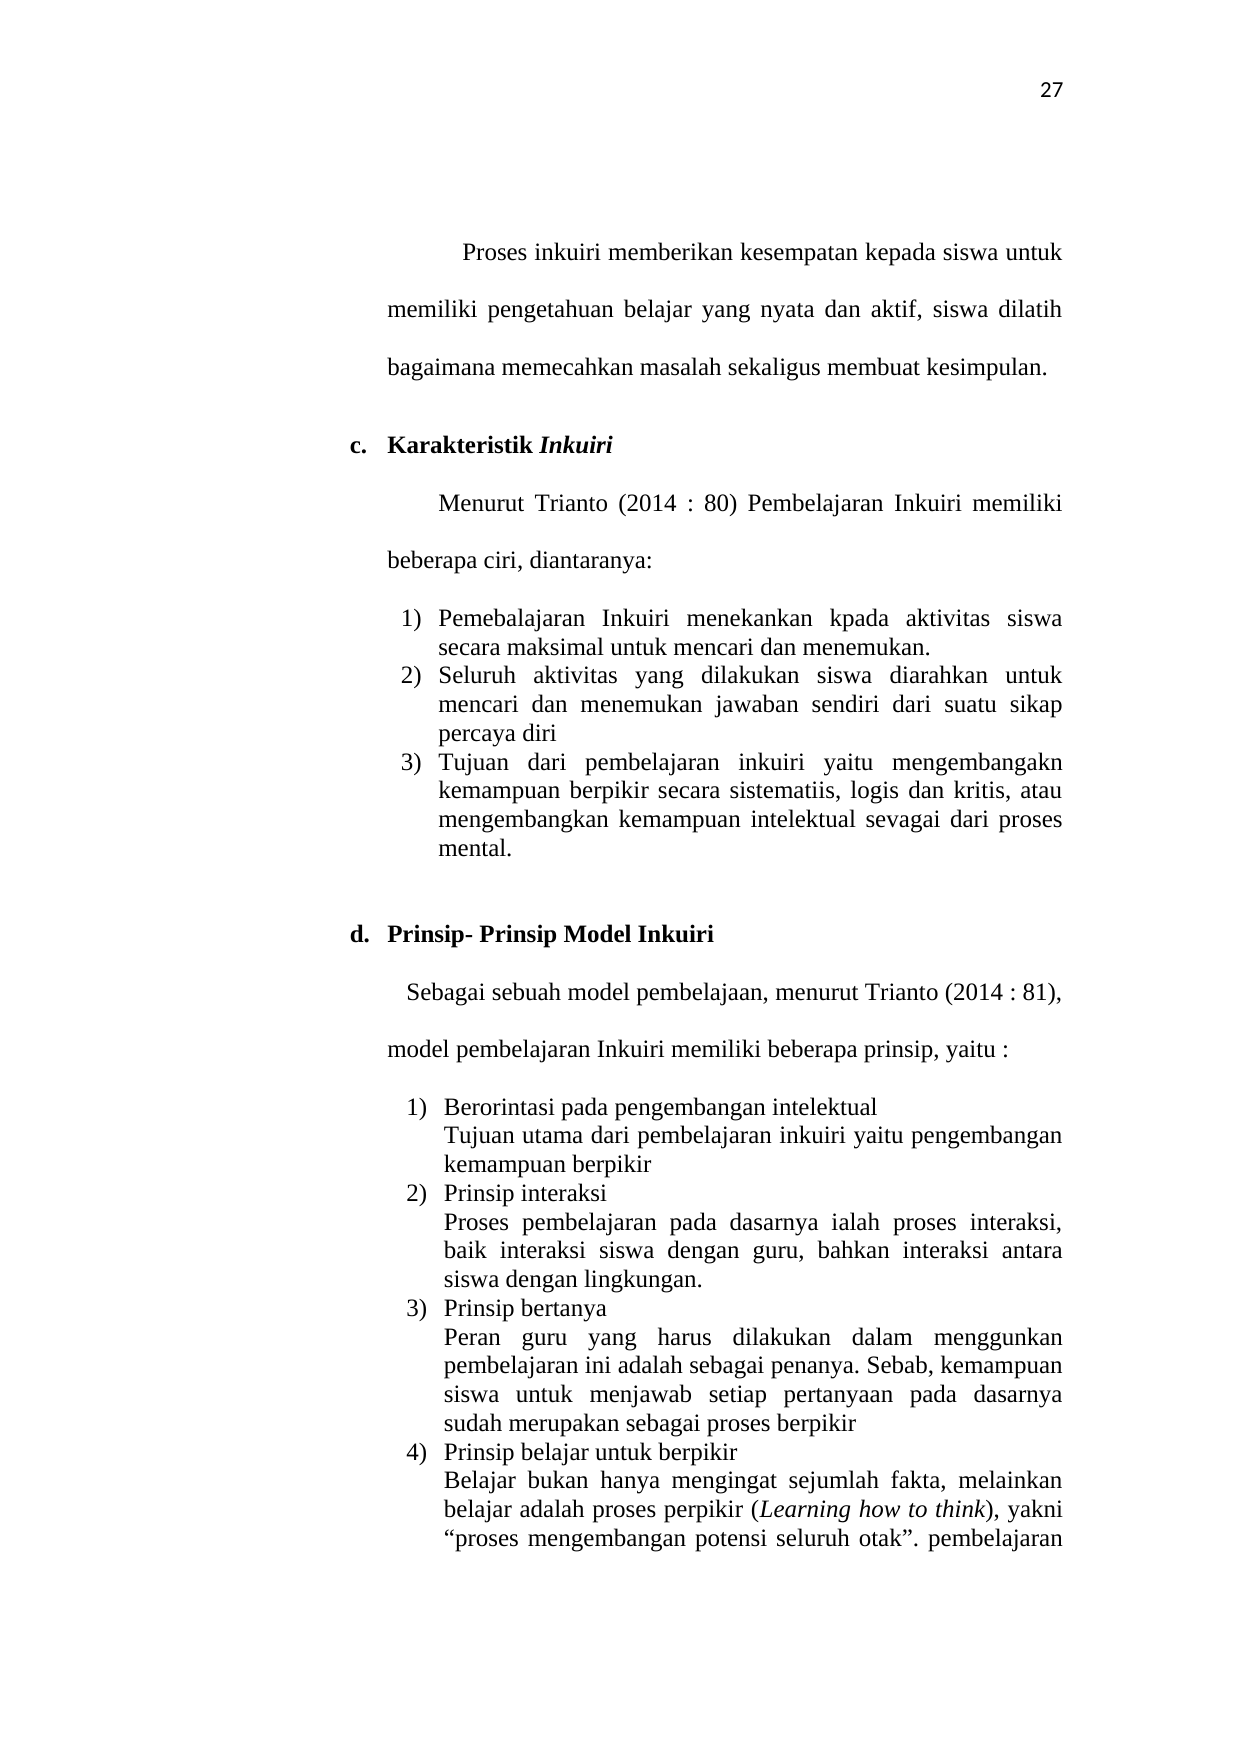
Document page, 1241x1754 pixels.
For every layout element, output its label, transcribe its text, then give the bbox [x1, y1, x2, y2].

list Prinsip- Prinsip Model Inkuiri [349, 919, 1063, 948]
list Proses pembelajaran pada dasarnya ialah proses interaksi, baik interaksi siswa dengan guru, bahkan interaksi antara siswa dengan lingkungan. [444, 1207, 1063, 1293]
list Prinsip bertanya [406, 1293, 1063, 1322]
list Pemebalajaran Inkuiri menekankan kpada aktivitas siswa secara maksimal untuk mencari dan menemukan. [401, 603, 1063, 660]
list Menurut Trianto (2014 : 80) Pembelajaran Inkuiri memiliki beberapa ciri, diantaranya: [387, 488, 1063, 574]
list Prinsip belajar untuk berpikir [406, 1437, 1063, 1465]
list Tujuan utama dari pembelajaran inkuiri yaitu pengembangan kemampuan berpikir [444, 1120, 1063, 1178]
list Seluruh aktivitas yang dilakukan siswa diarahkan untuk mencari dan menemukan jawaban sendiri dari suatu sikap percaya diri [401, 660, 1063, 747]
text Proses inkuiri memberikan kesempatan kepada siswa untuk memiliki pengetahuan belajar yang nyata dan aktif, siswa dilatih bagaimana memecahkan masalah sekaligus membuat kesimpulan. [387, 237, 1063, 381]
list Tujuan dari pembelajaran inkuiri yaitu mengembangakn kemampuan berpikir secara sistematiis, logis dan kritis, atau mengembangkan kemampuan intelektual sevagai dari proses mental. [401, 747, 1063, 862]
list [444, 1465, 1063, 1552]
list Peran guru yang harus dilakukan dalam menggunkan pembelajaran ini adalah sebagai penanya. Sebab, kemampuan siswa untuk menjawab setiap pertanyaan pada dasarnya sudah merupakan sebagai proses berpikir [444, 1322, 1063, 1437]
list Karakteristik Inkuiri [349, 430, 1063, 459]
list Sebagai sebuah model pembelajaan, menurut Trianto (2014 : 81), model pembelajaran Inkuiri memiliki beberapa prinsip, yaitu : [387, 977, 1063, 1063]
list Berorintasi pada pengembangan intelektual [406, 1092, 1063, 1120]
list Prinsip interaksi [406, 1178, 1063, 1207]
